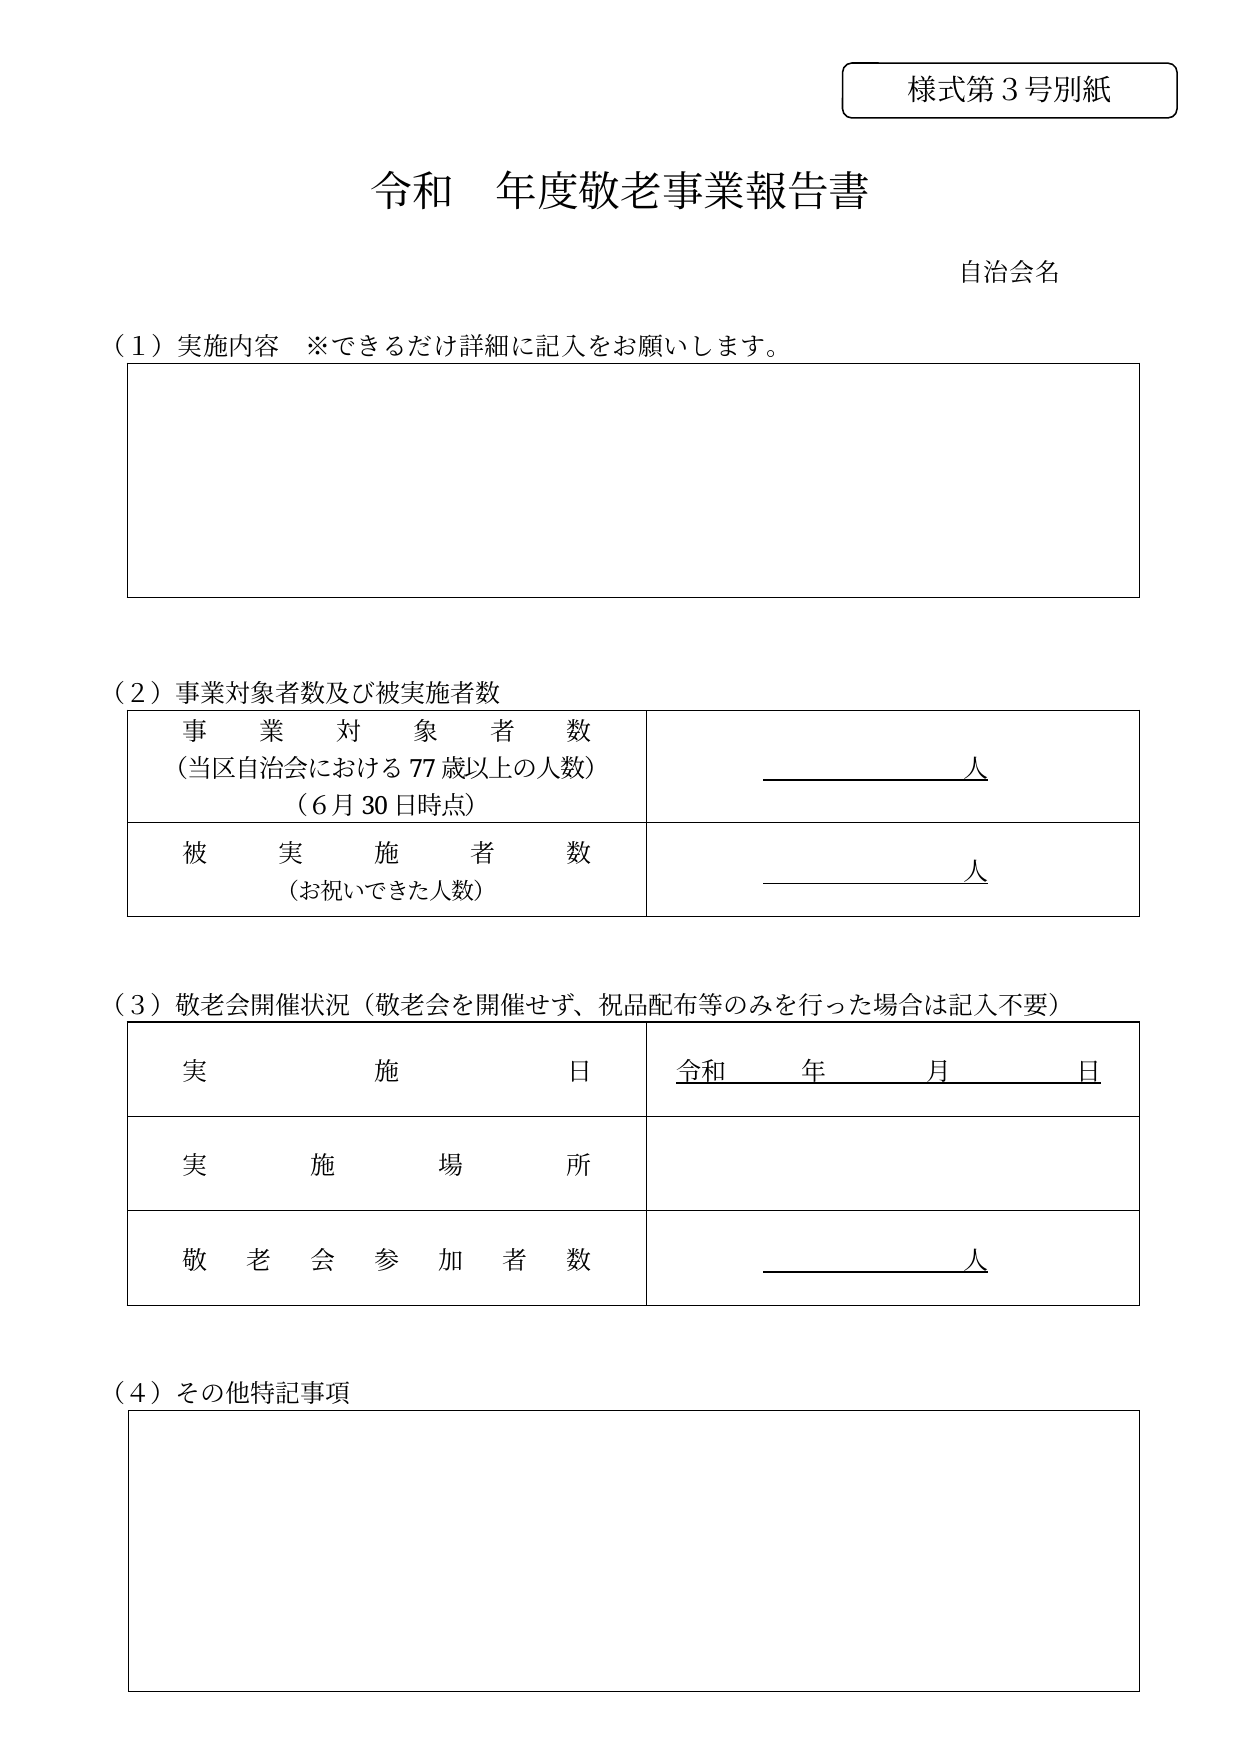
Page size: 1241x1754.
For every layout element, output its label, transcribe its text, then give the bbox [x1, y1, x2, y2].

table_header [129, 1411, 1139, 1691]
table_cell 人 [647, 1211, 1139, 1305]
table_header 実施日 [128, 1023, 646, 1116]
text 令和 年度敬老事業報告書 [100, 177, 1140, 214]
table_cell 実施場所 [128, 1117, 646, 1210]
table_cell 敬老会参加者数 [128, 1211, 646, 1305]
table_cell 人 [647, 823, 1139, 916]
text （２）事業対象者数及び被実施者数 [100, 672, 1140, 709]
table_header 人 [647, 711, 1139, 822]
table_cell [647, 1117, 1139, 1210]
text （４）その他特記事項 [100, 1374, 1140, 1410]
text （１）実施内容 ※できるだけ詳細に記入をお願いします。 [100, 326, 1140, 363]
table_header 令和 年 月 日 [647, 1023, 1139, 1116]
text 自治会名 [100, 251, 1060, 288]
text （３）敬老会開催状況（敬老会を開催せず、祝品配布等のみを行った場合は記入不要） [100, 985, 1140, 1021]
table_header [128, 364, 1139, 597]
table_header 事業対象者数 （当区自治会における77歳以上の人数） （６月30日時点） [128, 711, 646, 822]
table_cell 被実施者数 （お祝いできた人数） [128, 823, 646, 916]
